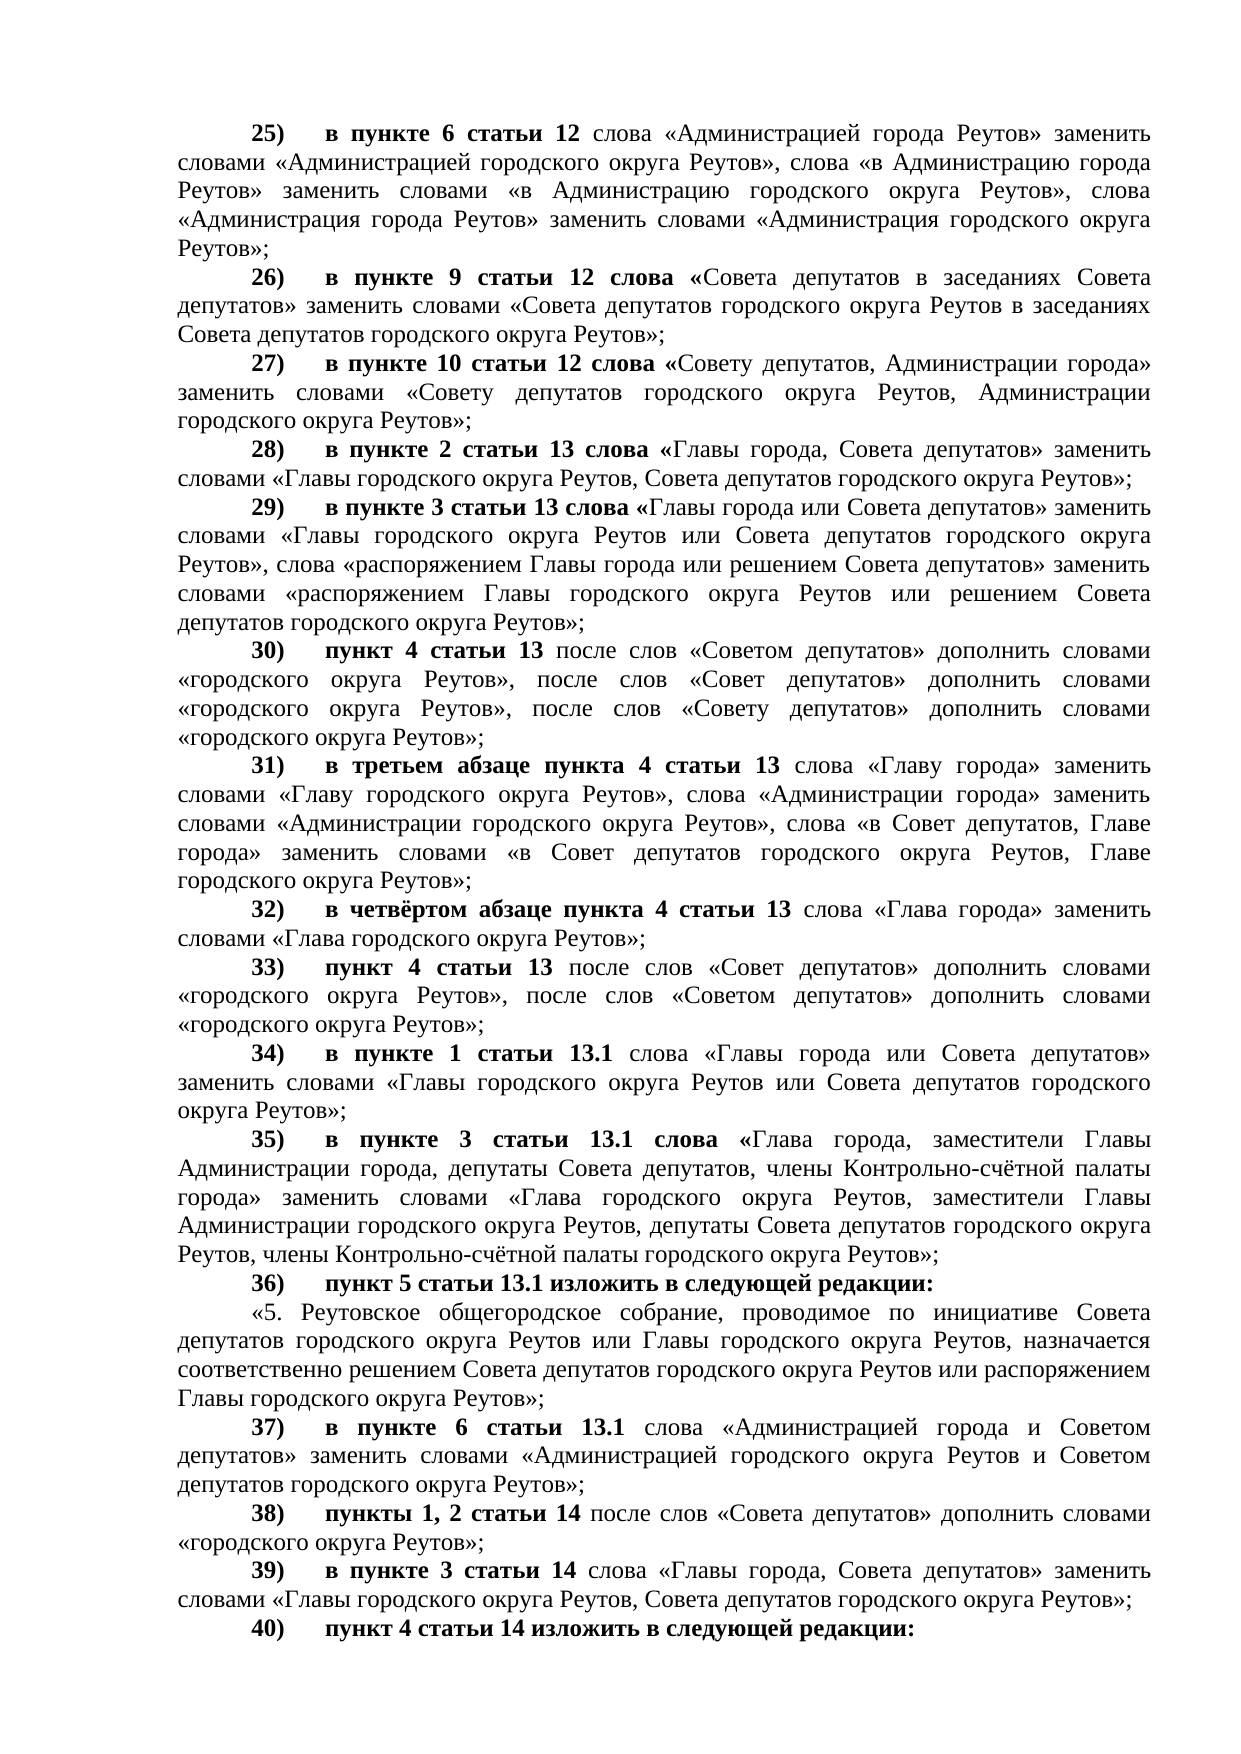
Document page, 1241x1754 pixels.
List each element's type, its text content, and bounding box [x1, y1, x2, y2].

list пункт 4 статьи 14 изложить в следующей редакции: [177, 1613, 1152, 1642]
list в пункте 6 статьи 12 слова «Администрацией города Реутов» заменить словами «Администрацией городского округа Реутов», слова «в Администрацию города Реутов» заменить словами «в Администрацию городского округа Реутов», слова «Администрация города Реутов» заменить словами «Администрация городского округа Реутов»; [177, 118, 1152, 262]
list в пункте 3 статьи 14 слова «Главы города, Совета депутатов» заменить словами «Главы городского округа Реутов, Совета депутатов городского округа Реутов»; [177, 1556, 1152, 1613]
list в третьем абзаце пункта 4 статьи 13 слова «Главу города» заменить словами «Главу городского округа Реутов», слова «Администрации города» заменить словами «Администрации городского округа Реутов», слова «в Совет депутатов, Главе города» заменить словами «в Совет депутатов городского округа Реутов, Главе городского округа Реутов»; [177, 751, 1152, 894]
list в пункте 10 статьи 12 слова «Совету депутатов, Администрации города» заменить словами «Совету депутатов городского округа Реутов, Администрации городского округа Реутов»; [177, 348, 1152, 434]
text «5. Реутовское общегородское собрание, проводимое по инициативе Совета депутатов городского округа Реутов или Главы городского округа Реутов, назначается соответственно решением Совета депутатов городского округа Реутов или распоряжением Главы городского округа Реутов»; [177, 1297, 1152, 1412]
list в пункте 3 статьи 13 слова «Главы города или Совета депутатов» заменить словами «Главы городского округа Реутов или Совета депутатов городского округа Реутов», слова «распоряжением Главы города или решением Совета депутатов» заменить словами «распоряжением Главы городского округа Реутов или решением Совета депутатов городского округа Реутов»; [177, 492, 1152, 636]
list пункт 5 статьи 13.1 изложить в следующей редакции: [177, 1268, 1152, 1297]
list в четвёртом абзаце пункта 4 статьи 13 слова «Глава города» заменить словами «Глава городского округа Реутов»; [177, 894, 1152, 952]
list пункт 4 статьи 13 после слов «Совет депутатов» дополнить словами «городского округа Реутов», после слов «Советом депутатов» дополнить словами «городского округа Реутов»; [177, 952, 1152, 1038]
list в пункте 1 статьи 13.1 слова «Главы города или Совета депутатов» заменить словами «Главы городского округа Реутов или Совета депутатов городского округа Реутов»; [177, 1038, 1152, 1124]
list в пункте 9 статьи 12 слова «Совета депутатов в заседаниях Совета депутатов» заменить словами «Совета депутатов городского округа Реутов в заседаниях Совета депутатов городского округа Реутов»; [177, 262, 1152, 348]
list в пункте 3 статьи 13.1 слова «Глава города, заместители Главы Администрации города, депутаты Совета депутатов, члены Контрольно-счётной палаты города» заменить словами «Глава городского округа Реутов, заместители Главы Администрации городского округа Реутов, депутаты Совета депутатов городского округа Реутов, члены Контрольно-счётной палаты городского округа Реутов»; [177, 1124, 1152, 1268]
list в пункте 2 статьи 13 слова «Главы города, Совета депутатов» заменить словами «Главы городского округа Реутов, Совета депутатов городского округа Реутов»; [177, 434, 1152, 492]
list в пункте 6 статьи 13.1 слова «Администрацией города и Советом депутатов» заменить словами «Администрацией городского округа Реутов и Советом депутатов городского округа Реутов»; [177, 1412, 1152, 1498]
list пункты 1, 2 статьи 14 после слов «Совета депутатов» дополнить словами «городского округа Реутов»; [177, 1498, 1152, 1556]
list пункт 4 статьи 13 после слов «Советом депутатов» дополнить словами «городского округа Реутов», после слов «Совет депутатов» дополнить словами «городского округа Реутов», после слов «Совету депутатов» дополнить словами «городского округа Реутов»; [177, 636, 1152, 751]
